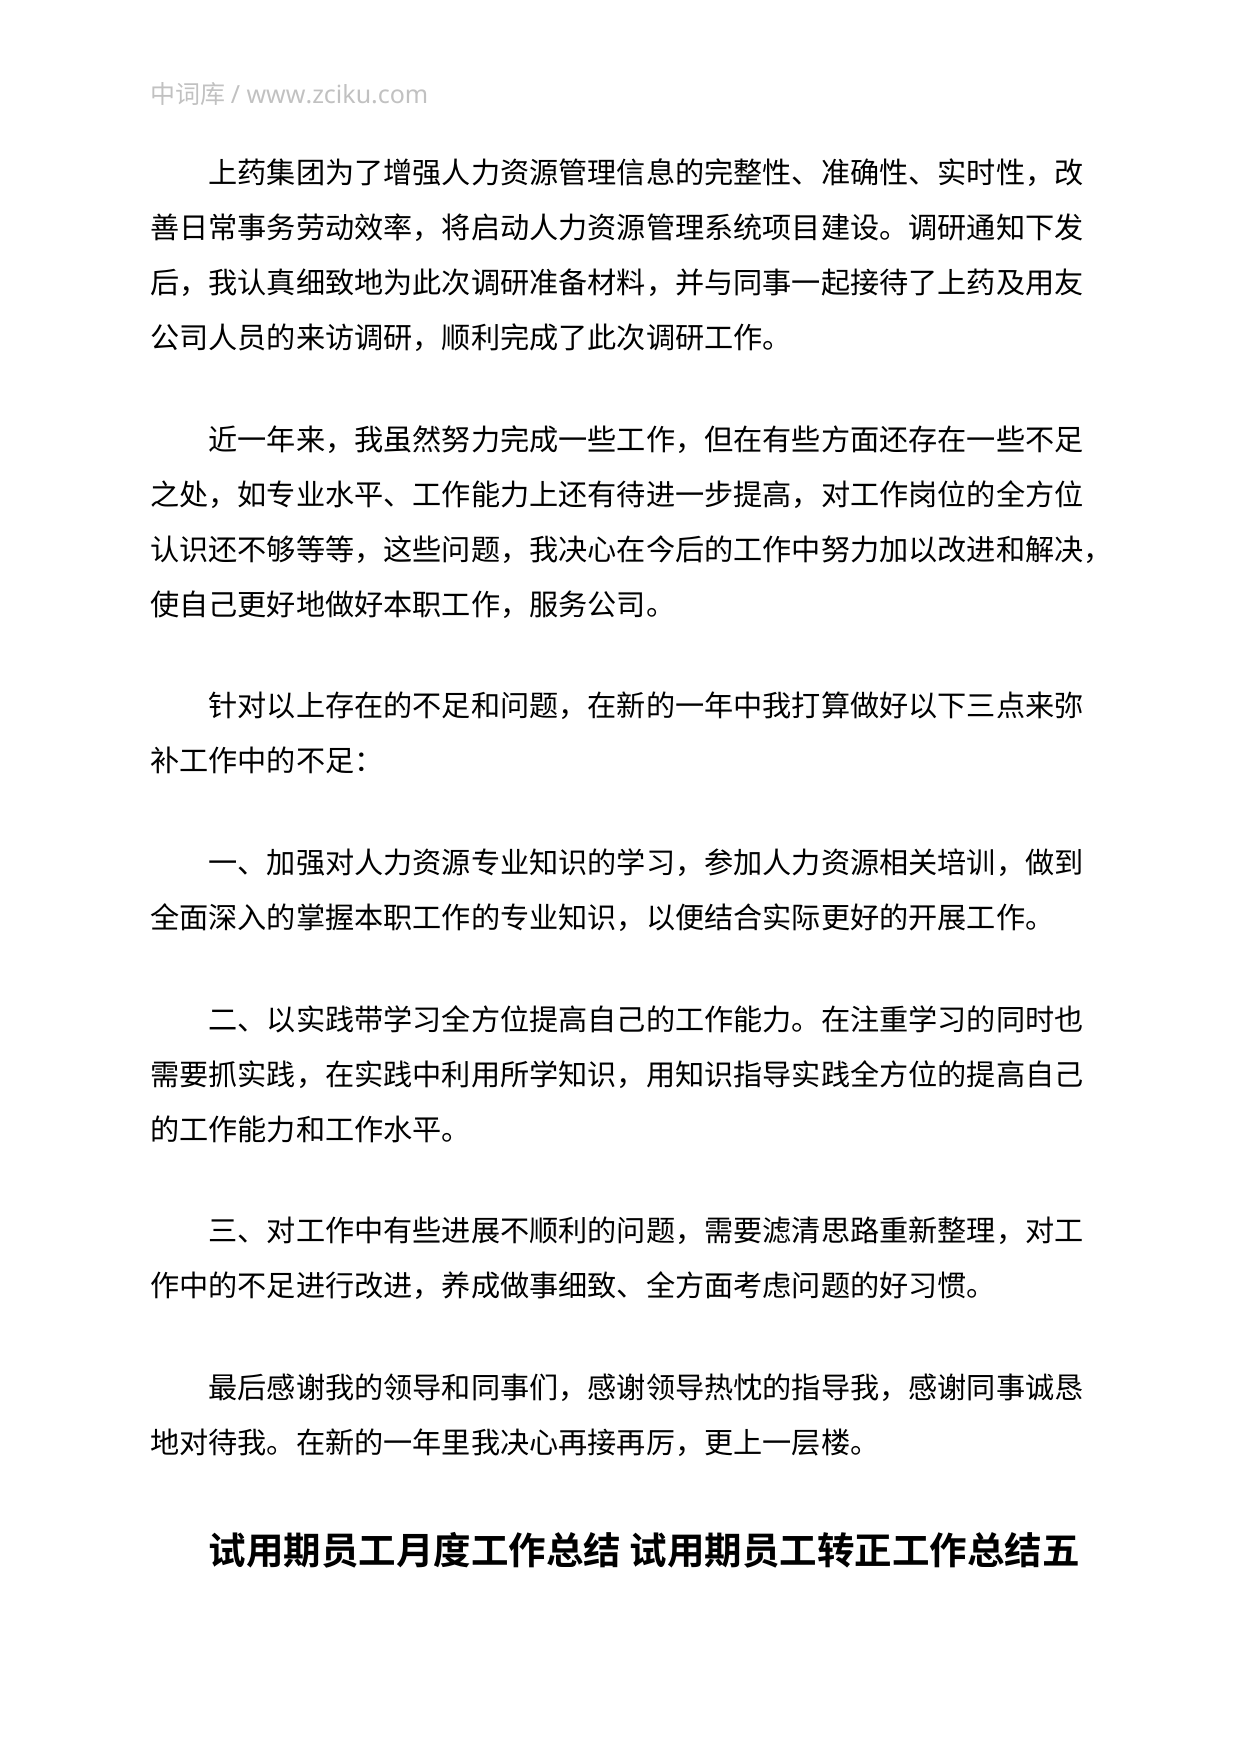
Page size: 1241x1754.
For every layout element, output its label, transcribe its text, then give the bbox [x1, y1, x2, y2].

text 三、对工作中有些进展不顺利的问题，需要滤清思路重新整理，对工作中的不足进行改进，养成做事细致、全方面考虑问题的好习惯。 [150, 1208, 1090, 1305]
text 近一年来，我虽然努力完成一些工作，但在有些方面还存在一些不足之处，如专业水平、工作能力上还有待进一步提高，对工作岗位的全方位认识还不够等等，这些问题，我决心在今后的工作中努力加以改进和解决，使自己更好地做好本职工作，服务公司。 [150, 416, 1090, 623]
text 上药集团为了增强人力资源管理信息的完整性、准确性、实时性，改善日常事务劳动效率，将启动人力资源管理系统项目建设。调研通知下发后，我认真细致地为此次调研准备材料，并与同事一起接待了上药及用友公司人员的来访调研，顺利完成了此次调研工作。 [150, 150, 1090, 357]
text 针对以上存在的不足和问题，在新的一年中我打算做好以下三点来弥补工作中的不足： [150, 683, 1090, 780]
text 最后感谢我的领导和同事们，感谢领导热忱的指导我，感谢同事诚恳地对待我。在新的一年里我决心再接再厉，更上一层楼。 [150, 1364, 1090, 1462]
text 试用期员工月度工作总结 试用期员工转正工作总结五 [150, 1521, 1090, 1575]
text 二、以实践带学习全方位提高自己的工作能力。在注重学习的同时也需要抓实践，在实践中利用所学知识，用知识指导实践全方位的提高自己的工作能力和工作水平。 [150, 996, 1090, 1148]
text 一、加强对人力资源专业知识的学习，参加人力资源相关培训，做到全面深入的掌握本职工作的专业知识，以便结合实际更好的开展工作。 [150, 839, 1090, 937]
